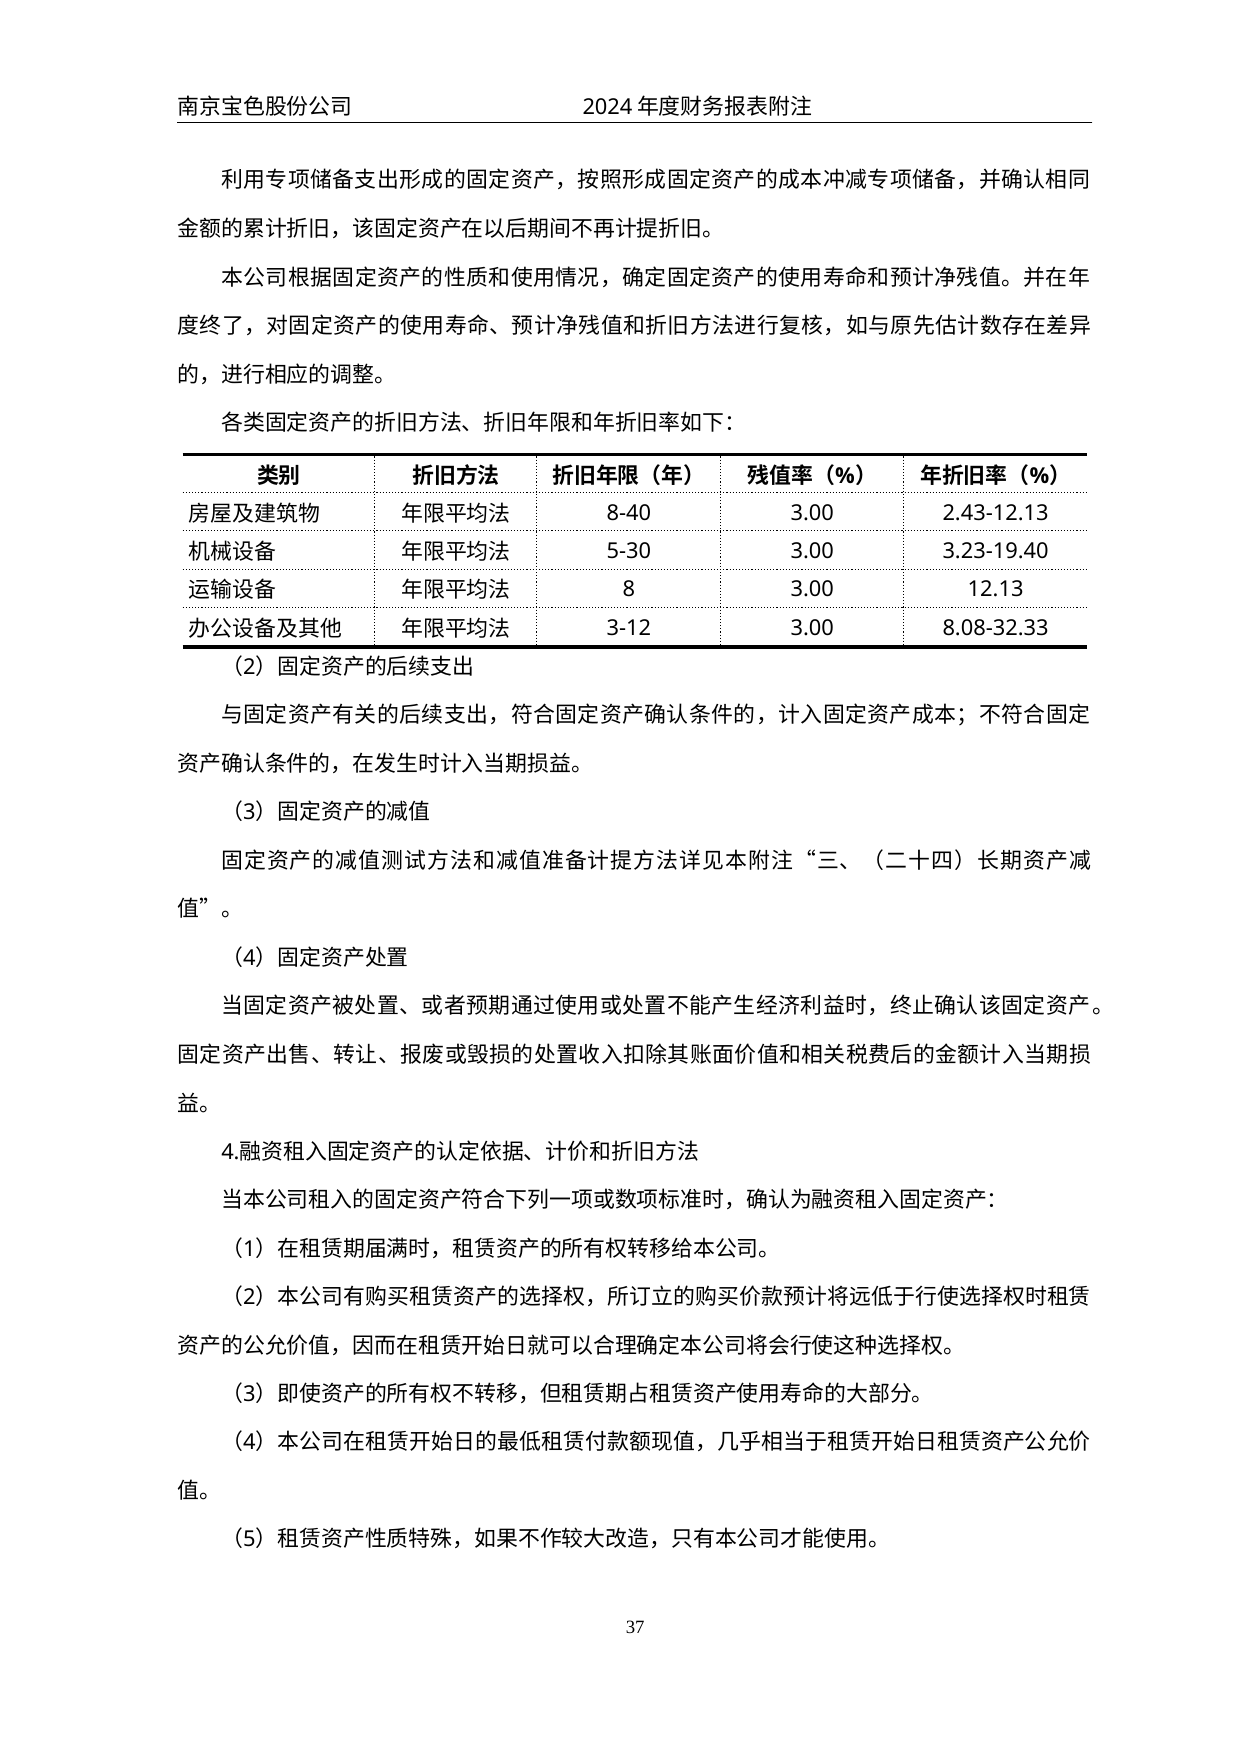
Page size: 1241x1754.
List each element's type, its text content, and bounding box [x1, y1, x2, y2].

text 利用专项储备支出形成的固定资产，按照形成固定资产的成本冲减专项储备，并确认相同金额的累计折旧，该固定资产在以后期间不再计提折旧。 [177, 162, 1092, 243]
text 各类固定资产的折旧方法、折旧年限和年折旧率如下： [177, 405, 1092, 437]
table_header 年折旧率（%） [904, 456, 1087, 492]
table_cell 3.00 [720, 569, 904, 607]
table_cell 8-40 [537, 492, 720, 530]
table_cell 机械设备 [183, 530, 374, 568]
table_header 折旧方法 [375, 456, 537, 492]
table_cell 办公设备及其他 [183, 607, 374, 645]
text 与固定资产有关的后续支出，符合固定资产确认条件的，计入固定资产成本；不符合固定资产确认条件的，在发生时计入当期损益。 [177, 697, 1092, 778]
text （5）租赁资产性质特殊，如果不作较大改造，只有本公司才能使用。 [177, 1521, 1092, 1553]
text （1）在租赁期届满时，租赁资产的所有权转移给本公司。 [177, 1230, 1092, 1263]
text （4）固定资产处置 [177, 939, 1092, 972]
text 当固定资产被处置、或者预期通过使用或处置不能产生经济利益时，终止确认该固定资产。固定资产出售、转让、报废或毁损的处置收入扣除其账面价值和相关税费后的金额计入当期损益。 [177, 988, 1092, 1118]
text （2）固定资产的后续支出 [177, 648, 1092, 681]
table_cell 年限平均法 [375, 569, 537, 607]
table_header 类别 [183, 456, 374, 492]
text 当本公司租入的固定资产符合下列一项或数项标准时，确认为融资租入固定资产： [177, 1182, 1092, 1214]
table_cell 8.08-32.33 [904, 607, 1087, 645]
text 4.融资租入固定资产的认定依据、计价和折旧方法 [177, 1133, 1092, 1166]
text （3）固定资产的减值 [177, 794, 1092, 826]
table_cell 年限平均法 [375, 530, 537, 568]
table_cell 年限平均法 [375, 492, 537, 530]
table_cell 3.00 [720, 607, 904, 645]
table_cell 2.43-12.13 [904, 492, 1087, 530]
text （4）本公司在租赁开始日的最低租赁付款额现值，几乎相当于租赁开始日租赁资产公允价值。 [177, 1424, 1092, 1505]
text （3）即使资产的所有权不转移，但租赁期占租赁资产使用寿命的大部分。 [177, 1376, 1092, 1408]
table_cell 房屋及建筑物 [183, 492, 374, 530]
table_header 折旧年限（年） [537, 456, 720, 492]
text （2）本公司有购买租赁资产的选择权，所订立的购买价款预计将远低于行使选择权时租赁资产的公允价值，因而在租赁开始日就可以合理确定本公司将会行使这种选择权。 [177, 1278, 1092, 1360]
table_cell 5-30 [537, 530, 720, 568]
table_cell 12.13 [904, 569, 1087, 607]
table_cell 3.00 [720, 492, 904, 530]
table_cell 3.00 [720, 530, 904, 568]
text 本公司根据固定资产的性质和使用情况，确定固定资产的使用寿命和预计净残值。并在年度终了，对固定资产的使用寿命、预计净残值和折旧方法进行复核，如与原先估计数存在差异的，进行相应的调整。 [177, 259, 1092, 389]
table_cell 运输设备 [183, 569, 374, 607]
table_cell 3-12 [537, 607, 720, 645]
table_cell 年限平均法 [375, 607, 537, 645]
table_cell 8 [537, 569, 720, 607]
table_cell 3.23-19.40 [904, 530, 1087, 568]
text 固定资产的减值测试方法和减值准备计提方法详见本附注“三、（二十四）长期资产减值”。 [177, 842, 1092, 923]
table_header 残值率（%） [720, 456, 904, 492]
